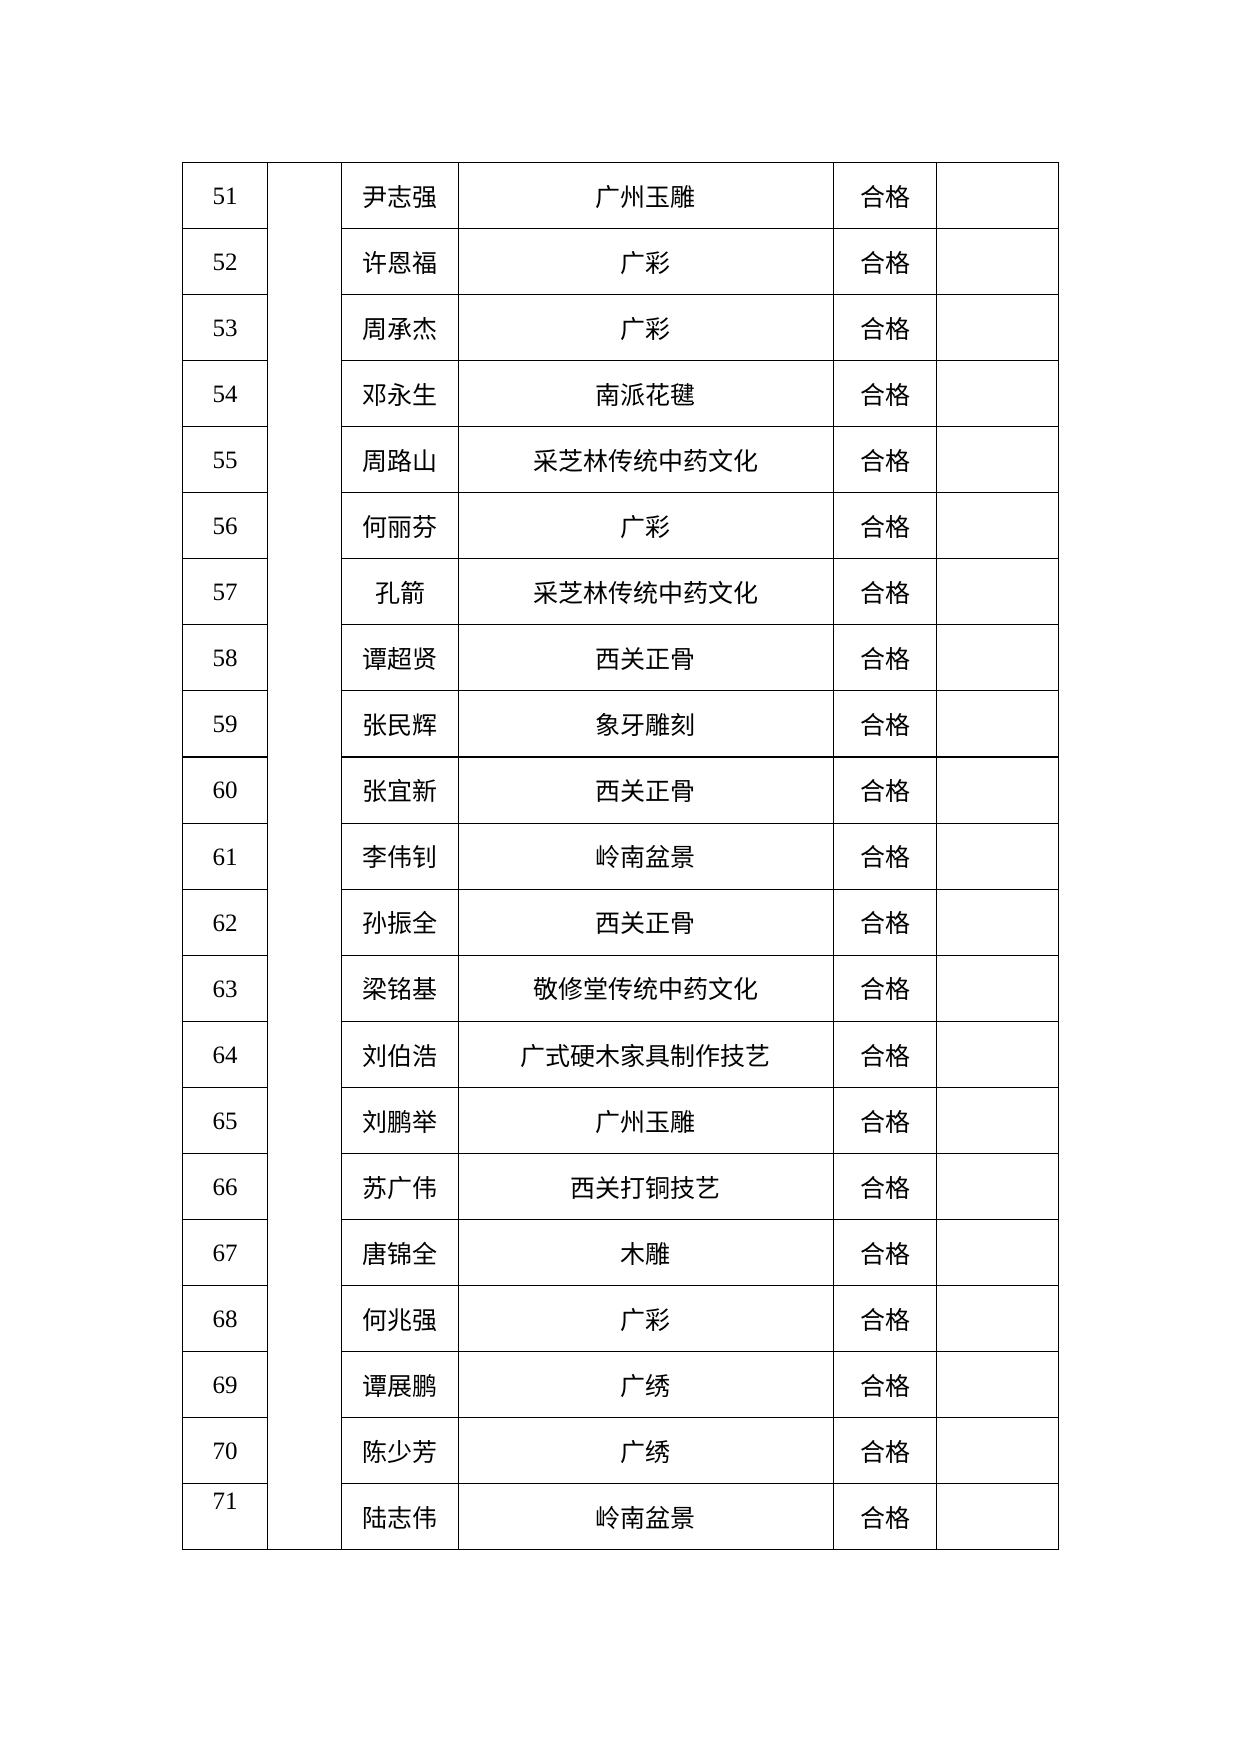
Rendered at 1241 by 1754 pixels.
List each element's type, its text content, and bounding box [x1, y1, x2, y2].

table_cell 合格 [834, 1286, 936, 1351]
table_cell 敬修堂传统中药文化 [459, 956, 833, 1021]
table_cell 58 [183, 625, 267, 690]
table_cell 许恩福 [342, 229, 458, 294]
table_cell 合格 [834, 758, 936, 822]
table_cell 张民辉 [342, 691, 458, 756]
table_cell 61 [183, 824, 267, 888]
table_cell [937, 1418, 1058, 1483]
table_cell [937, 1484, 1058, 1549]
table_cell 西关正骨 [459, 625, 833, 690]
table_cell [937, 493, 1058, 558]
table_cell 广州玉雕 [459, 1088, 833, 1153]
table_cell 合格 [834, 1418, 936, 1483]
table_cell 56 [183, 493, 267, 558]
table_cell 55 [183, 427, 267, 492]
table_cell [937, 691, 1058, 756]
table_cell 59 [183, 691, 267, 756]
table_cell [937, 1154, 1058, 1219]
table_cell 合格 [834, 427, 936, 492]
table_cell 采芝林传统中药文化 [459, 427, 833, 492]
table_cell 合格 [834, 691, 936, 756]
table_cell 合格 [834, 824, 936, 888]
table_cell [937, 1022, 1058, 1087]
table_cell 梁铭基 [342, 956, 458, 1021]
table_cell 合格 [834, 1220, 936, 1285]
table_cell 63 [183, 956, 267, 1021]
table_cell 广绣 [459, 1352, 833, 1417]
table_cell 张宜新 [342, 758, 458, 822]
table_cell 合格 [834, 1088, 936, 1153]
table_cell 广彩 [459, 1286, 833, 1351]
table_cell 广彩 [459, 295, 833, 360]
table_cell 合格 [834, 1022, 936, 1087]
table_cell 邓永生 [342, 361, 458, 426]
table_cell 62 [183, 890, 267, 954]
table_cell 60 [183, 758, 267, 822]
table_cell [937, 890, 1058, 954]
table_cell 广式硬木家具制作技艺 [459, 1022, 833, 1087]
table_cell 象牙雕刻 [459, 691, 833, 756]
table_cell [937, 559, 1058, 624]
table_cell [937, 824, 1058, 888]
table_cell 合格 [834, 956, 936, 1021]
table_cell 周承杰 [342, 295, 458, 360]
table_cell 广彩 [459, 229, 833, 294]
table_cell 刘鹏举 [342, 1088, 458, 1153]
table_cell 尹志强 [342, 163, 458, 228]
table_cell 53 [183, 295, 267, 360]
table_cell 唐锦全 [342, 1220, 458, 1285]
table_cell 合格 [834, 1352, 936, 1417]
table_cell 67 [183, 1220, 267, 1285]
table_cell 合格 [834, 163, 936, 228]
table_cell [937, 1088, 1058, 1153]
table_cell 合格 [834, 493, 936, 558]
table_cell 刘伯浩 [342, 1022, 458, 1087]
table_cell [937, 956, 1058, 1021]
table_cell 岭南盆景 [459, 1484, 833, 1549]
table_cell [937, 1220, 1058, 1285]
table_cell 南派花毽 [459, 361, 833, 426]
table_cell 合格 [834, 295, 936, 360]
table_cell 71 [183, 1484, 267, 1549]
table_cell 65 [183, 1088, 267, 1153]
table_cell 孔箭 [342, 559, 458, 624]
table_cell [937, 427, 1058, 492]
table_cell 谭展鹏 [342, 1352, 458, 1417]
table_cell [937, 229, 1058, 294]
table_cell 陆志伟 [342, 1484, 458, 1549]
table_cell 合格 [834, 890, 936, 954]
table_cell 苏广伟 [342, 1154, 458, 1219]
table_cell [937, 625, 1058, 690]
table_cell 合格 [834, 1154, 936, 1219]
table_cell 陈少芳 [342, 1418, 458, 1483]
table_cell 合格 [834, 559, 936, 624]
table_cell [937, 361, 1058, 426]
table_cell 54 [183, 361, 267, 426]
table_cell 西关正骨 [459, 890, 833, 954]
table_cell [937, 163, 1058, 228]
table_cell 66 [183, 1154, 267, 1219]
table_cell 谭超贤 [342, 625, 458, 690]
table_cell 木雕 [459, 1220, 833, 1285]
table_cell 广州玉雕 [459, 163, 833, 228]
table_cell 51 [183, 163, 267, 228]
table_cell 70 [183, 1418, 267, 1483]
table_cell [937, 1352, 1058, 1417]
table_cell 广绣 [459, 1418, 833, 1483]
table_cell 周路山 [342, 427, 458, 492]
table_cell 64 [183, 1022, 267, 1087]
table_cell 合格 [834, 625, 936, 690]
table_cell [937, 1286, 1058, 1351]
table_cell 广彩 [459, 493, 833, 558]
table_cell 西关打铜技艺 [459, 1154, 833, 1219]
table_cell 合格 [834, 1484, 936, 1549]
table_cell 68 [183, 1286, 267, 1351]
table_cell 69 [183, 1352, 267, 1417]
table_cell 何丽芬 [342, 493, 458, 558]
table_cell 52 [183, 229, 267, 294]
table_cell 何兆强 [342, 1286, 458, 1351]
table_cell 西关正骨 [459, 758, 833, 822]
table_cell [937, 758, 1058, 822]
table_cell 合格 [834, 361, 936, 426]
table_cell [937, 295, 1058, 360]
table_cell 57 [183, 559, 267, 624]
table_cell 采芝林传统中药文化 [459, 559, 833, 624]
table_cell 岭南盆景 [459, 824, 833, 888]
table_cell 孙振全 [342, 890, 458, 954]
table_cell 李伟钊 [342, 824, 458, 888]
table_cell 合格 [834, 229, 936, 294]
